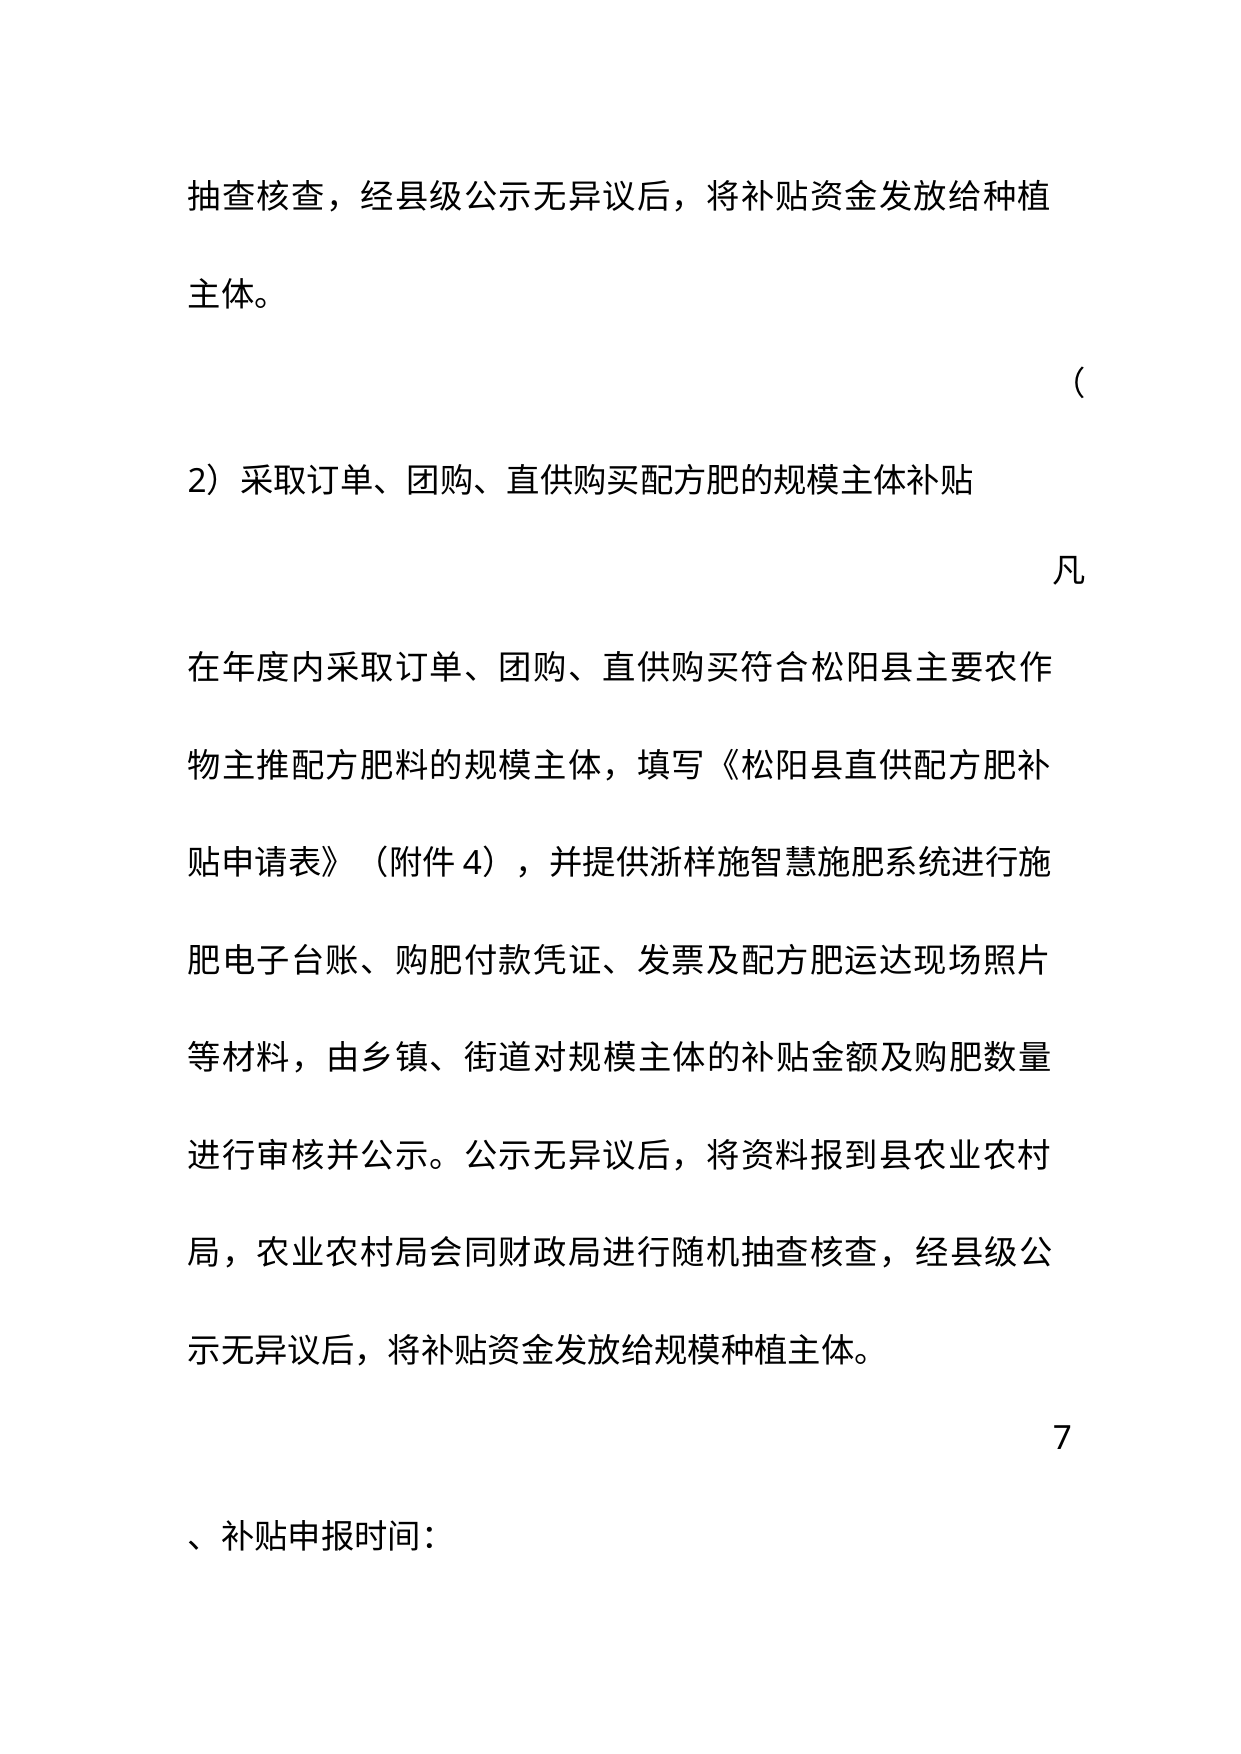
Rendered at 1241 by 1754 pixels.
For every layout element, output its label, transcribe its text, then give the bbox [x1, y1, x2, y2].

text 7、补贴申报时间： [187, 1404, 1053, 1567]
text 凡在年度内采取订单、团购、直供购买符合松阳县主要农作物主推配方肥料的规模主体，填写《松阳县直供配方肥补贴申请表》（附件4），并提供浙样施智慧施肥系统进行施肥电子台账、购肥付款凭证、发票及配方肥运达现场照片等材料，由乡镇、街道对规模主体的补贴金额及购肥数量进行审核并公示。公示无异议后，将资料报到县农业农村局，农业农村局会同财政局进行随机抽查核查，经县级公示无异议后，将补贴资金发放给规模种植主体。 [187, 535, 1053, 1380]
text （2）采取订单、团购、直供购买配方肥的规模主体补贴 [187, 348, 1053, 511]
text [187, 162, 1053, 324]
